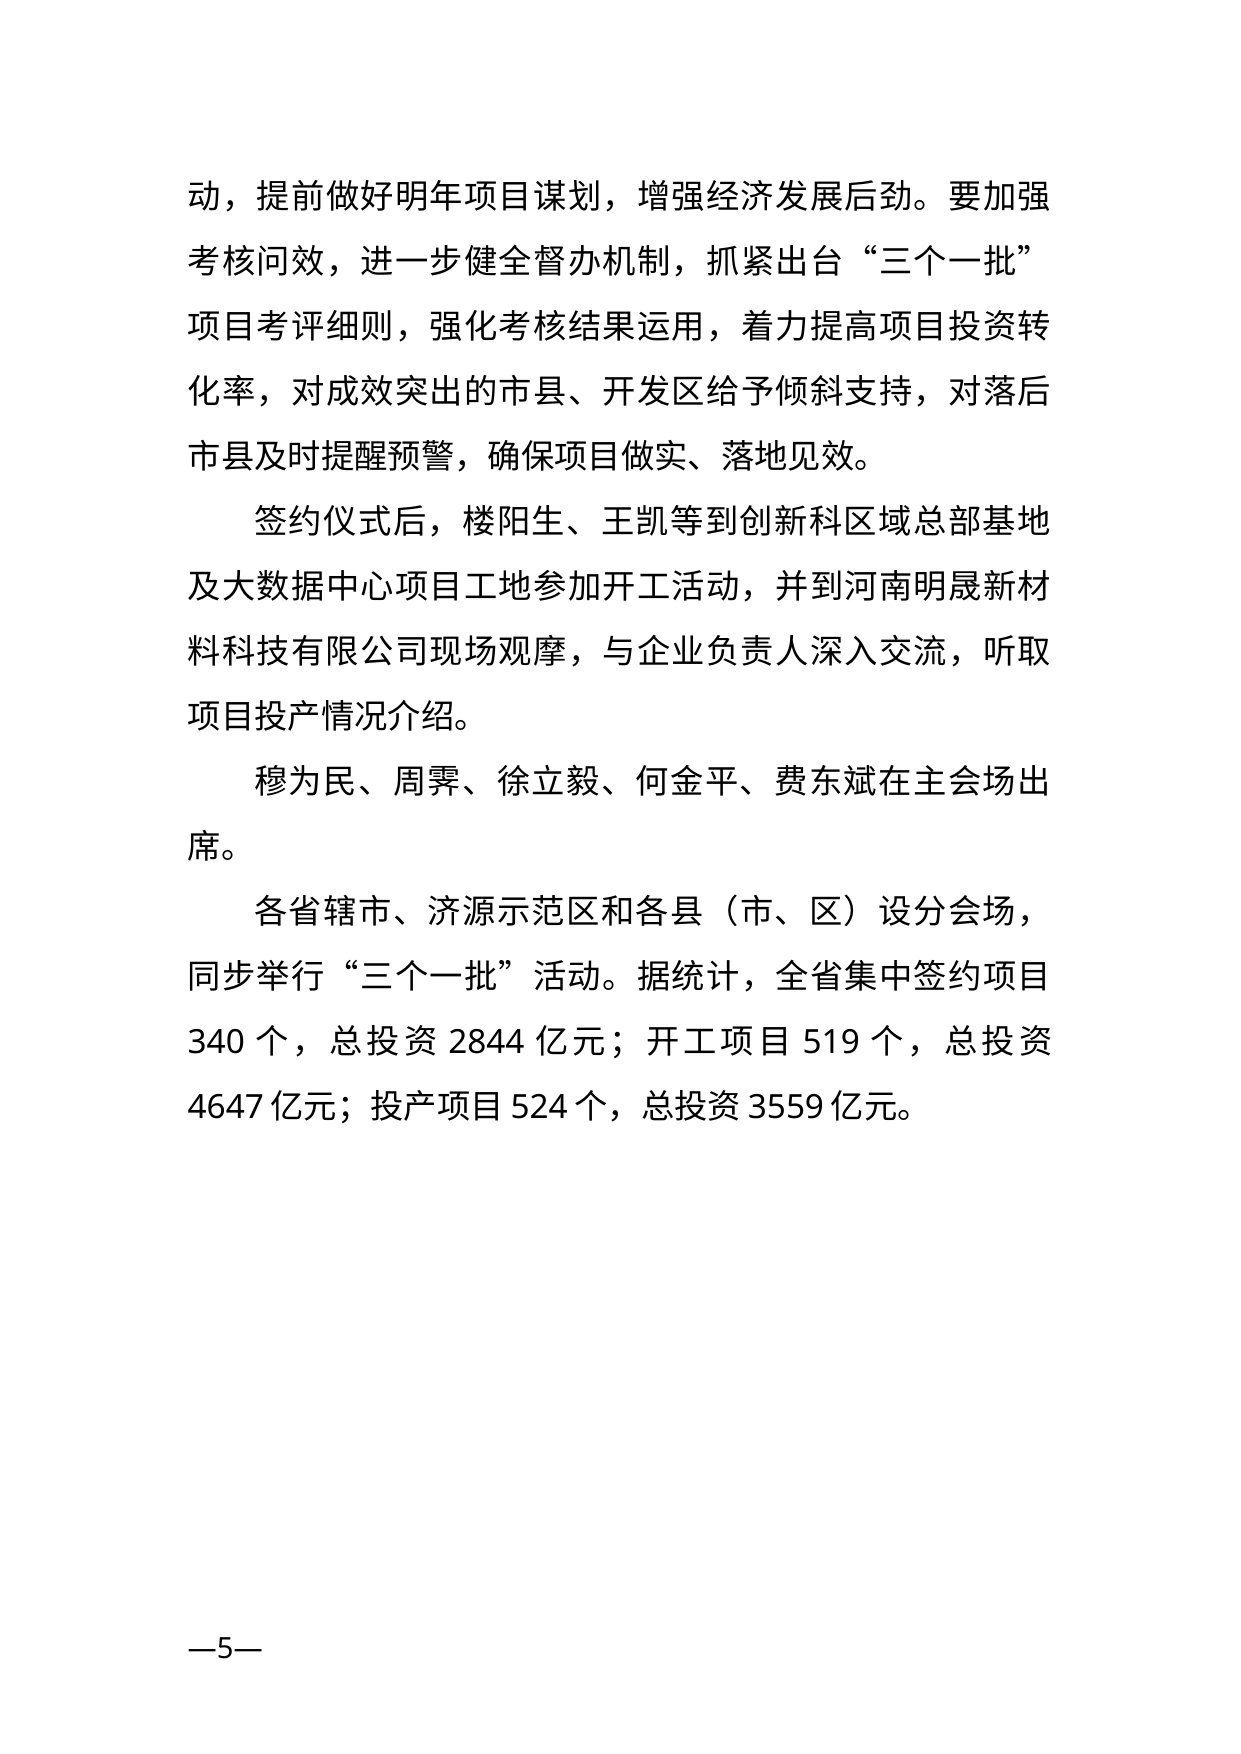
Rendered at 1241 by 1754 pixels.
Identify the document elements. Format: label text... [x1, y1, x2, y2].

text 各省辖市、济源示范区和各县（市、区）设分会场，同步举行“三个一批”活动。据统计，全省集中签约项目340个，总投资2844亿元；开工项目519个，总投资4647亿元；投产项目524个，总投资3559亿元。 [187, 877, 1053, 1137]
text 穆为民、周霁、徐立毅、何金平、费东斌在主会场出席。 [187, 747, 1053, 877]
text 签约仪式后，楼阳生、王凯等到创新科区域总部基地及大数据中心项目工地参加开工活动，并到河南明晟新材料科技有限公司现场观摩，与企业负责人深入交流，听取项目投产情况介绍。 [187, 487, 1053, 747]
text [187, 162, 1053, 487]
